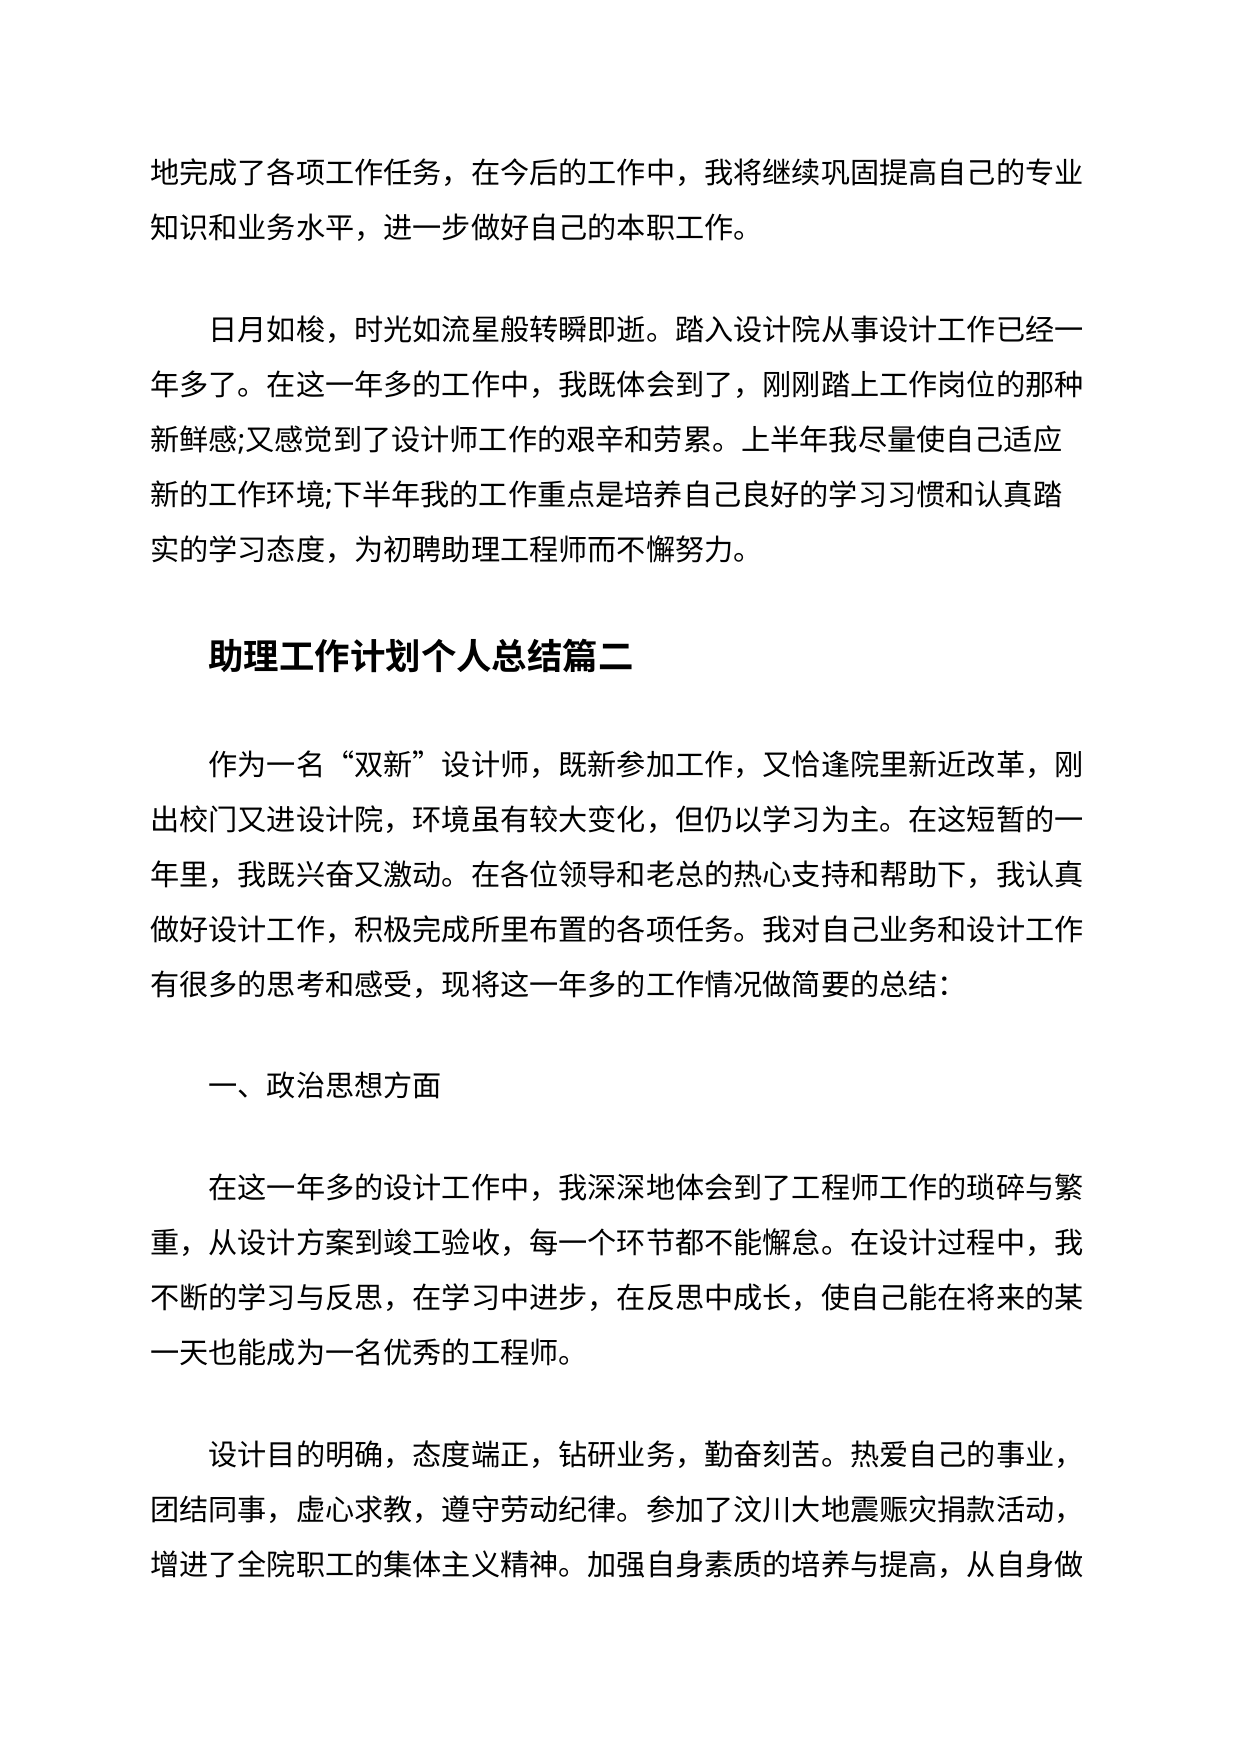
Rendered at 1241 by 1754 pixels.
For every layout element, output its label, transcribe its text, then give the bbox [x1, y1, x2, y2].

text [150, 150, 1090, 247]
text 在这一年多的设计工作中，我深深地体会到了工程师工作的琐碎与繁重，从设计方案到竣工验收，每一个环节都不能懈怠。在设计过程中，我不断的学习与反思，在学习中进步，在反思中成长，使自己能在将来的某一天也能成为一名优秀的工程师。 [150, 1165, 1090, 1372]
text 助理工作计划个人总结篇二 [150, 628, 1090, 679]
text 作为一名“双新”设计师，既新参加工作，又恰逢院里新近改革，刚出校门又进设计院，环境虽有较大变化，但仍以学习为主。在这短暂的一年里，我既兴奋又激动。在各位领导和老总的热心支持和帮助下，我认真做好设计工作，积极完成所里布置的各项任务。我对自己业务和设计工作有很多的思考和感受，现将这一年多的工作情况做简要的总结： [150, 742, 1090, 1003]
text 日月如梭，时光如流星般转瞬即逝。踏入设计院从事设计工作已经一年多了。在这一年多的工作中，我既体会到了，刚刚踏上工作岗位的那种新鲜感;又感觉到了设计师工作的艰辛和劳累。上半年我尽量使自己适应新的工作环境;下半年我的工作重点是培养自己良好的学习习惯和认真踏实的学习态度，为初聘助理工程师而不懈努力。 [150, 307, 1090, 569]
text 一、政治思想方面 [150, 1063, 1090, 1105]
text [150, 1431, 1090, 1583]
